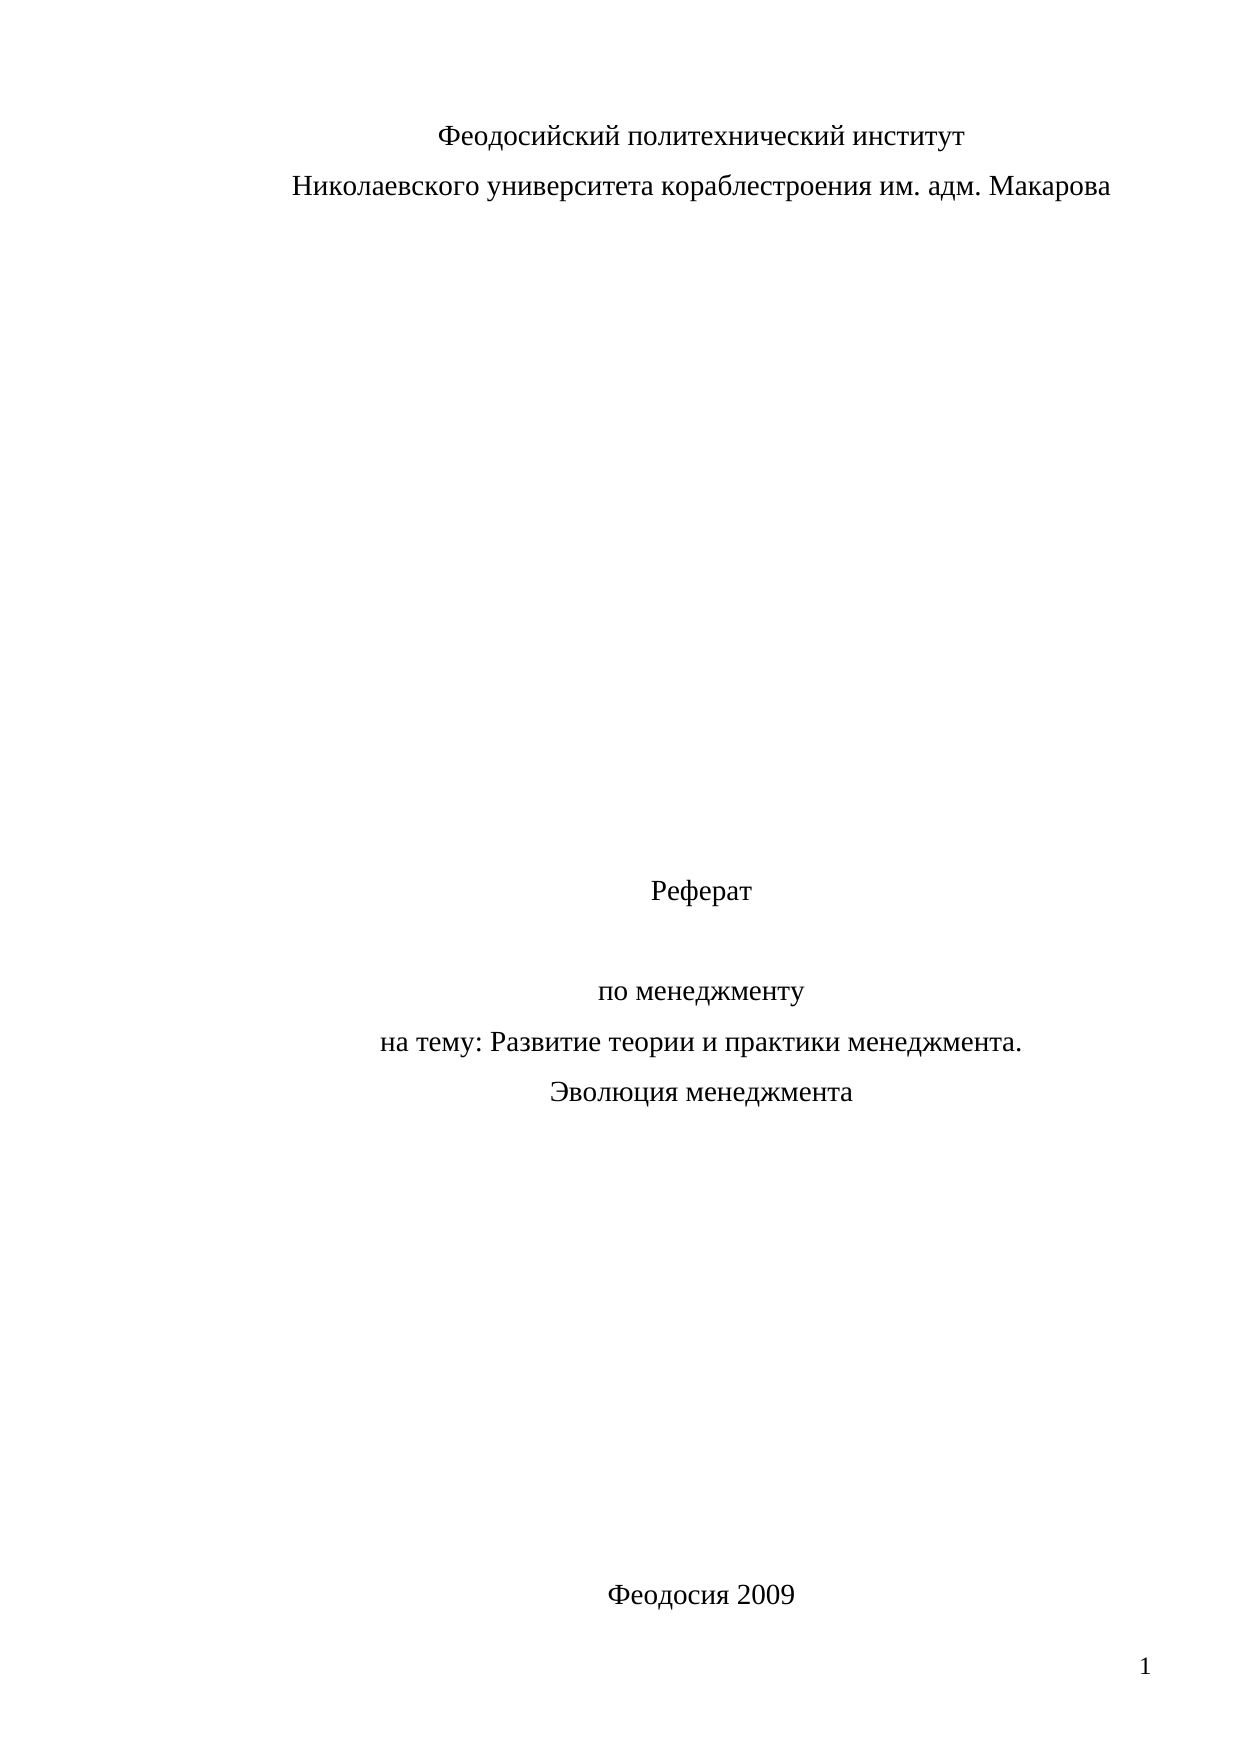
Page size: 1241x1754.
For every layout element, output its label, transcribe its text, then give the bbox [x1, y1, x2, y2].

text Феодосийский политехнический институт [177, 118, 1152, 152]
text Феодосия 2009 [177, 1577, 1152, 1611]
text Эволюция менеджмента [177, 1074, 1152, 1108]
text на тему: Развитие теории и практики менеджмента. [177, 1024, 1152, 1057]
text Николаевского университета кораблестроения им. адм. Макарова [177, 168, 1152, 202]
text по менеджменту [177, 973, 1152, 1007]
text Реферат [177, 873, 1152, 906]
